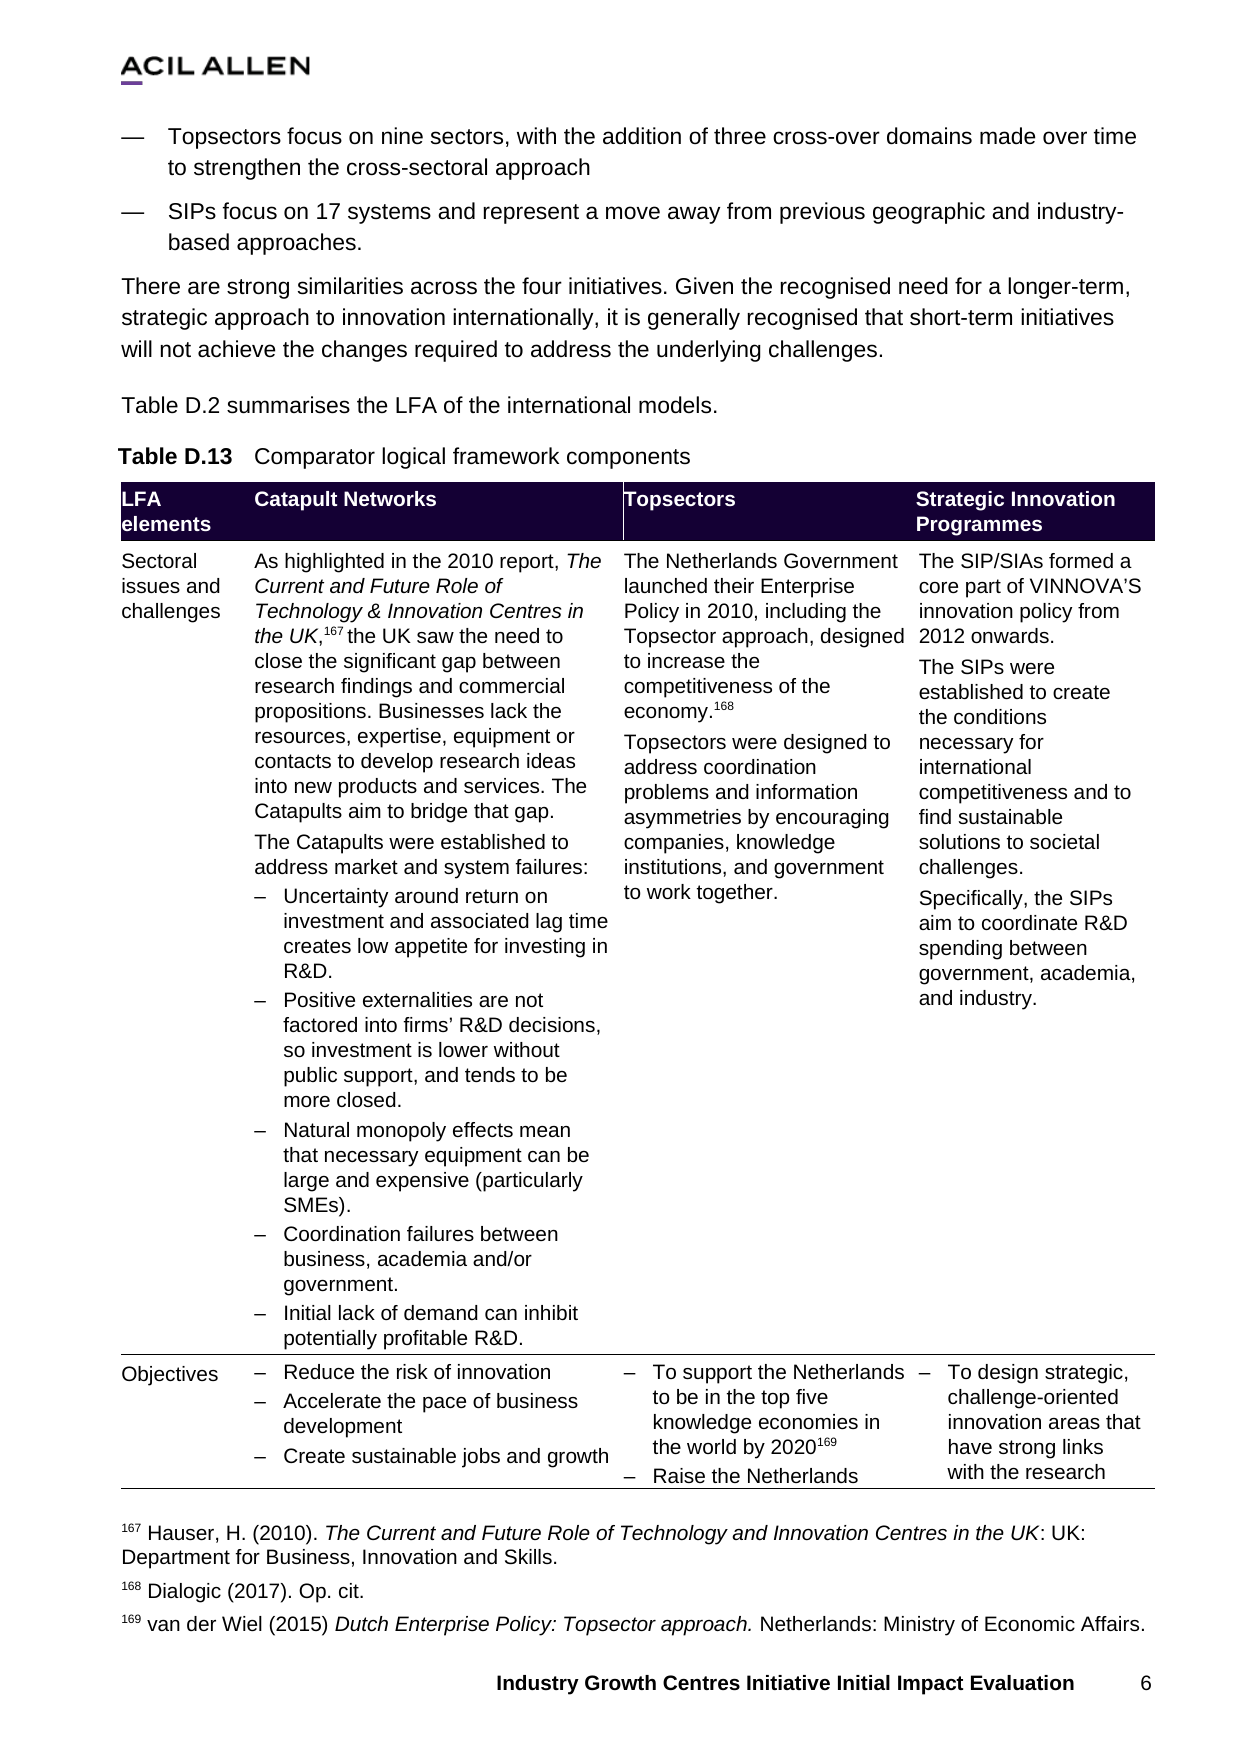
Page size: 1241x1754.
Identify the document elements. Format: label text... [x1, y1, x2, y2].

text Table D.2 summarises the LFA of the international models. [121, 387, 1152, 418]
list SIPs focus on 17 systems and represent a move away from previous geographic and industry-based approaches. [121, 193, 1152, 256]
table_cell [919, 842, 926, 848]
picture [121, 56, 310, 85]
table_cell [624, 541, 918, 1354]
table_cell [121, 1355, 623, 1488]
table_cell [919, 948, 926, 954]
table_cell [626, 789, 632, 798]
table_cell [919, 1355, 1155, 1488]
text There are strong similarities across the four initiatives. Given the recognised need for a longer-term, strategic approach to innovation internationally, it is generally recognised that short-term initiatives will not achieve the changes required to address the underlying challenges. [121, 268, 1152, 362]
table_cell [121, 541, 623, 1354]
list Topsectors focus on nine sectors, with the addition of three cross-over domains made over time to strengthen the cross-sectoral approach [121, 118, 1152, 181]
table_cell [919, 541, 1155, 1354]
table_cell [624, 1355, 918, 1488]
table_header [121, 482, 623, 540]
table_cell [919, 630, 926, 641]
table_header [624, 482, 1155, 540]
